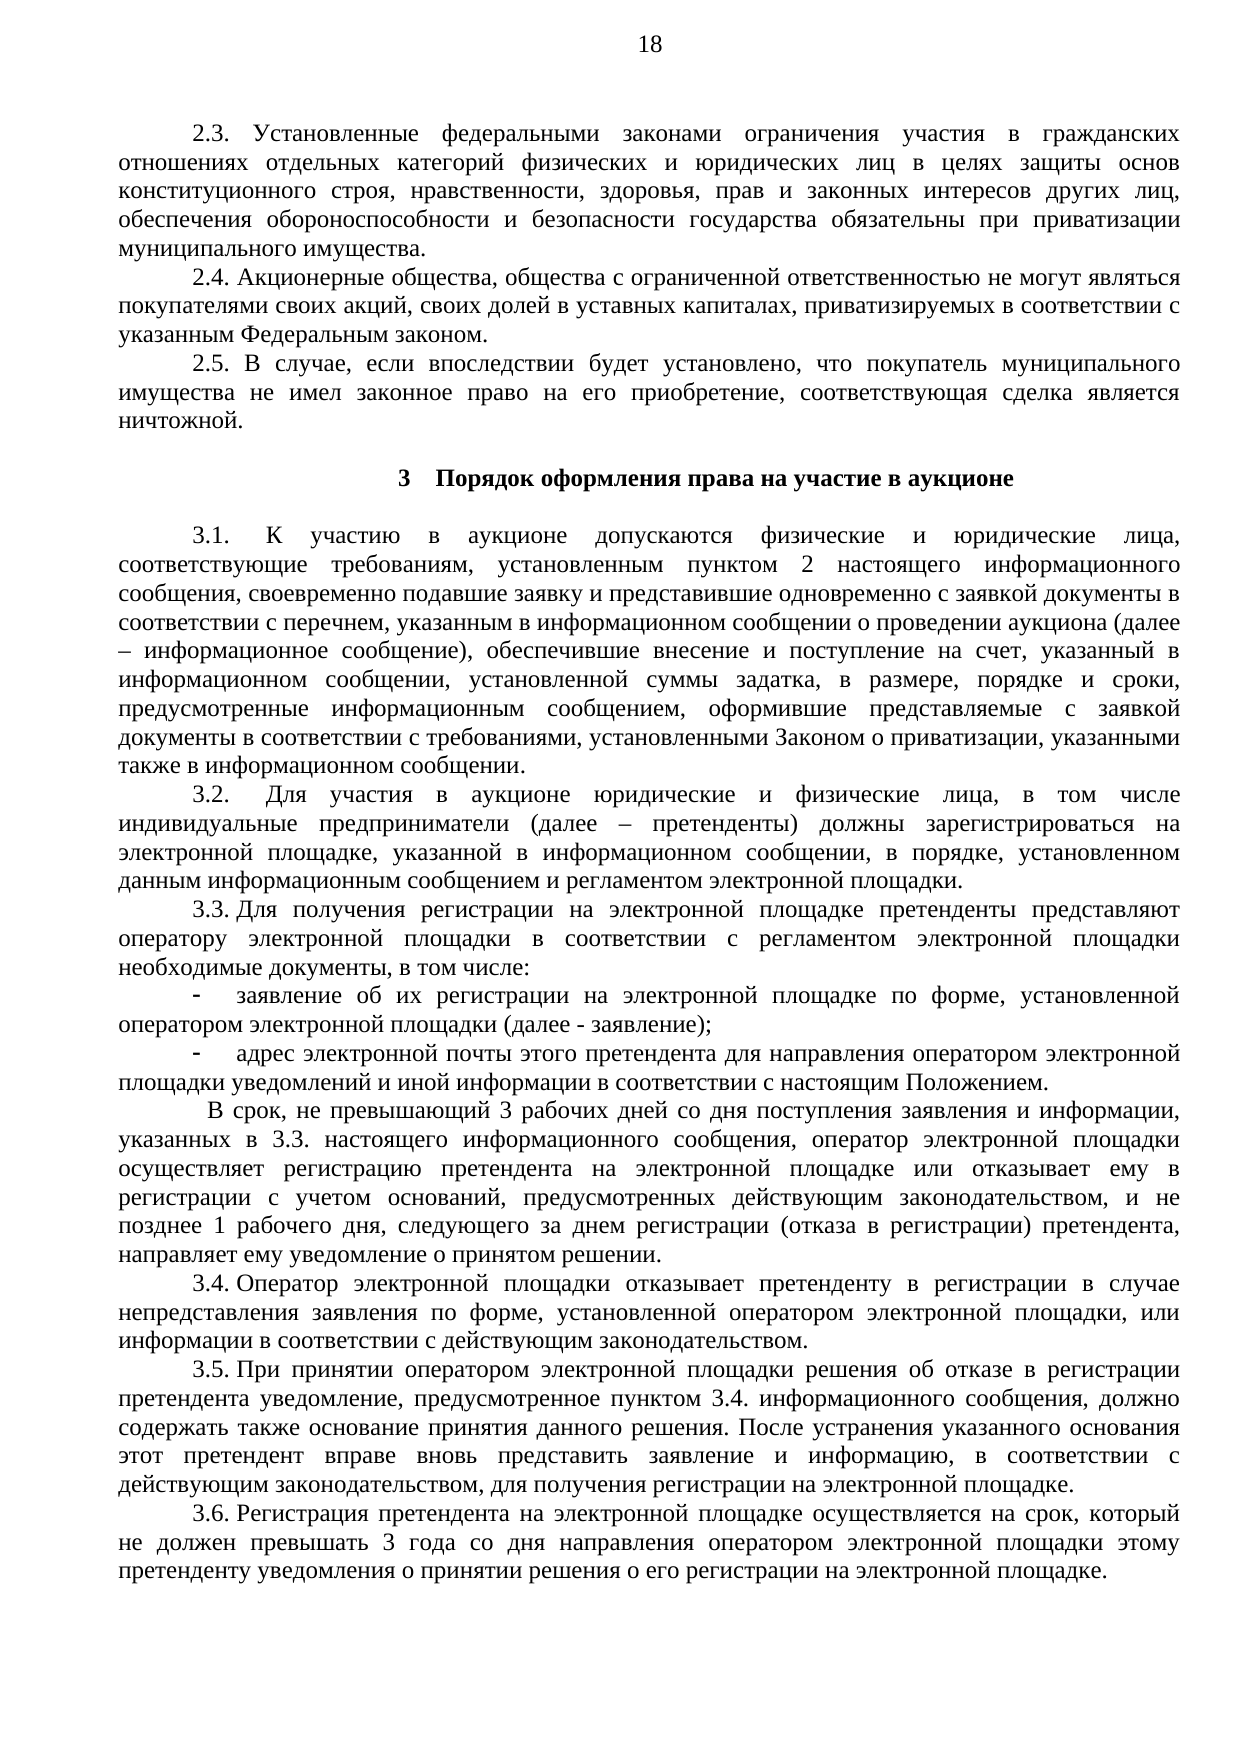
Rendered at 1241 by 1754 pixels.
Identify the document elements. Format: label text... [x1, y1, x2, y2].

list 2.5. В случае, если впоследствии будет установлено, что покупатель муниципального имущества не имел законное право на его приобретение, соответствующая сделка является ничтожной. [118, 348, 1181, 434]
list Порядок оформления права на участие в аукционе [231, 463, 1181, 492]
list Для получения регистрации на электронной площадке претенденты представляют оператору электронной площадки в соответствии с регламентом электронной площадки необходимые документы, в том числе: [118, 894, 1181, 981]
list 2.4. Акционерные общества, общества с ограниченной ответственностью не могут являться покупателями своих акций, своих долей в уставных капиталах, приватизируемых в соответствии с указанным Федеральным законом. [118, 262, 1181, 348]
list Регистрация претендента на электронной площадке осуществляется на срок, который не должен превышать 3 года со дня направления оператором электронной площадки этому претенденту уведомления о принятии решения о его регистрации на электронной площадке. [118, 1498, 1181, 1584]
text В срок, не превышающий 3 рабочих дней со дня поступления заявления и информации, указанных в 3.3. настоящего информационного сообщения, оператор электронной площадки осуществляет регистрацию претендента на электронной площадке или отказывает ему в регистрации с учетом оснований, предусмотренных действующим законодательством, и не позднее 1 рабочего дня, следующего за днем регистрации (отказа в регистрации) претендента, направляет ему уведомление о принятом решении. [118, 1096, 1181, 1268]
list При принятии оператором электронной площадки решения об отказе в регистрации претендента уведомление, предусмотренное пунктом 3.4. информационного сообщения, должно содержать также основание принятия данного решения. После устранения указанного основания этот претендент вправе вновь представить заявление и информацию, в соответствии с действующим законодательством, для получения регистрации на электронной площадке. [118, 1354, 1181, 1498]
list заявление об их регистрации на электронной площадке по форме, установленной оператором электронной площадки (далее - заявление); [118, 981, 1181, 1038]
list адрес электронной почты этого претендента для направления оператором электронной площадки уведомлений и иной информации в соответствии с настоящим Положением. [118, 1038, 1181, 1096]
list Оператор электронной площадки отказывает претенденту в регистрации в случае непредставления заявления по форме, установленной оператором электронной площадки, или информации в соответствии с действующим законодательством. [118, 1268, 1181, 1354]
list 2.3. Установленные федеральными законами ограничения участия в гражданских отношениях отдельных категорий физических и юридических лиц в целях защиты основ конституционного строя, нравственности, здоровья, прав и законных интересов других лиц, обеспечения обороноспособности и безопасности государства обязательны при приватизации муниципального имущества. [118, 118, 1181, 262]
list К участию в аукционе допускаются физические и юридические лица, соответствующие требованиям, установленным пунктом 2 настоящего информационного сообщения, своевременно подавшие заявку и представившие одновременно с заявкой документы в соответствии с перечнем, указанным в информационном сообщении о проведении аукциона (далее – информационное сообщение), обеспечившие внесение и поступление на счет, указанный в информационном сообщении, установленной суммы задатка, в размере, порядке и сроки, предусмотренные информационным сообщением, оформившие представляемые с заявкой документы в соответствии с требованиями, установленными Законом о приватизации, указанными также в информационном сообщении. [118, 521, 1181, 779]
list Для участия в аукционе юридические и физические лица, в том числе индивидуальные предприниматели (далее – претенденты) должны зарегистрироваться на электронной площадке, указанной в информационном сообщении, в порядке, установленном данным информационным сообщением и регламентом электронной площадки. [118, 779, 1181, 894]
